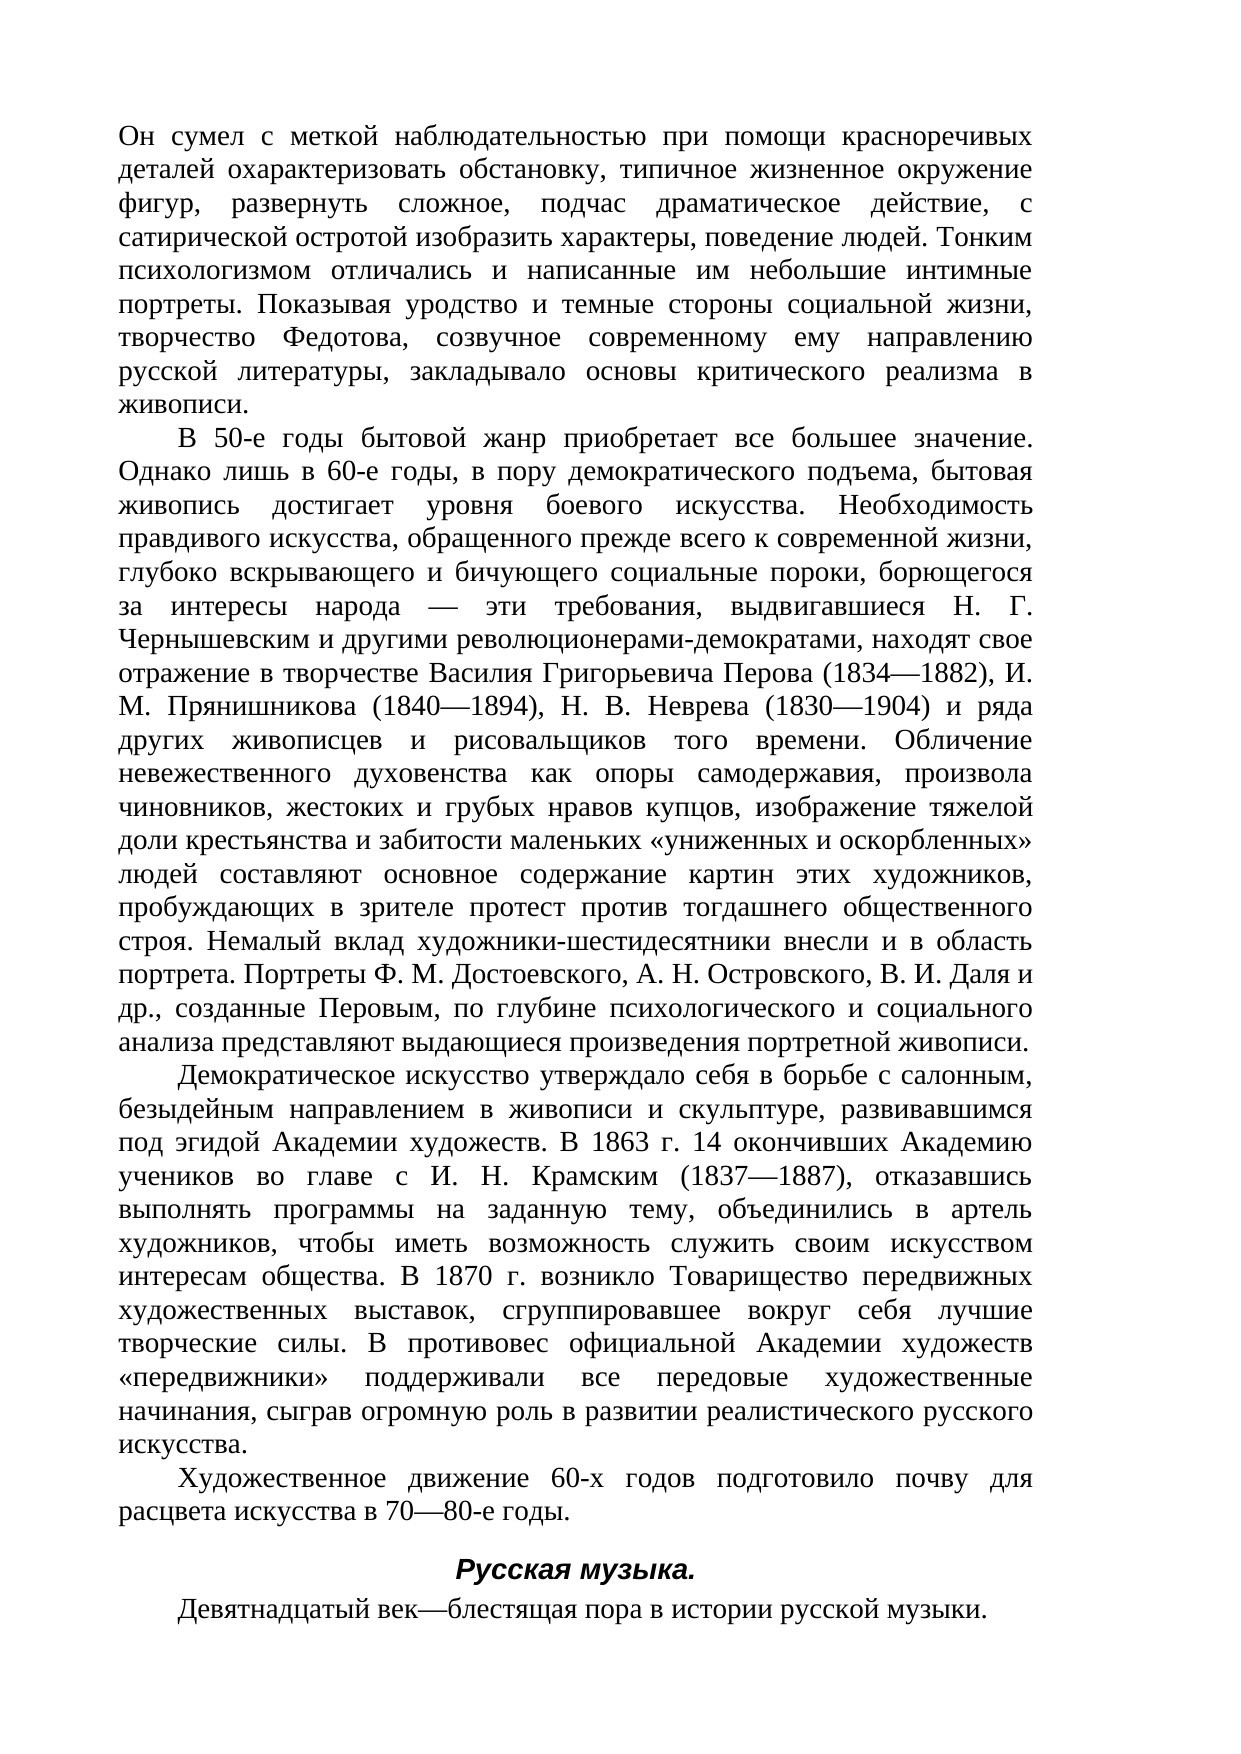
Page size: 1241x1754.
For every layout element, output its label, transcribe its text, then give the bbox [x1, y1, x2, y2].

text В 50-е годы бытовой жанр приобретает все большее значение. Однако лишь в 60-е годы, в пору демократического подъема, бытовая живопись достигает уровня боевого искусства. Необходимость правдивого искусства, обращенного прежде всего к современной жизни, глубоко вскрывающего и бичующего социальные пороки, борющегося за интересы народа — эти требования, выдвигавшиеся Н. Г. Чернышевским и другими революционерами-демократами, находят свое отражение в творчестве Василия Григорьевича Перова (1834—1882), И. М. Прянишникова (1840—1894), Н. В. Неврева (1830—1904) и ряда других живописцев и рисовальщиков того времени. Обличение невежественного духовенства как опоры самодержавия, произвола чиновников, жестоких и грубых нравов купцов, изображение тяжелой доли крестьянства и забитости маленьких «униженных и оскорбленных» людей составляют основное содержание картин этих художников, пробуждающих в зрителе протест против тогдашнего общественного строя. Немалый вклад художники-шестидесятники внесли и в область портрета. Портреты Ф. М. Достоевского, А. Н. Островского, В. И. Даля и др., созданные Перовым, по глубине психологического и социального анализа представляют выдающиеся произведения портретной живописи. [118, 420, 1033, 1057]
text Девятнадцатый век—блестящая пора в истории русской музыки. [118, 1592, 1033, 1625]
text Художественное движение 60-х годов подготовило почву для расцвета искусства в 70—80-е годы. [118, 1460, 1033, 1527]
subtitle Русская музыка. [118, 1552, 1033, 1585]
text Демократическое искусство утверждало себя в борьбе с салонным, безыдейным направлением в живописи и скульптуре, развивавшимся под эгидой Академии художеств. В 1863 г. 14 окончивших Академию учеников во главе с И. Н. Крамским (1837—1887), отказавшись выполнять программы на заданную тему, объединились в артель художников, чтобы иметь возможность служить своим искусством интересам общества. В 1870 г. возникло Товарищество передвижных художественных выставок, сгруппировавшее вокруг себя лучшие творческие силы. В противовес официальной Академии художеств «передвижники» поддерживали все передовые художественные начинания, сыграв огромную роль в развитии реалистического русского искусства. [118, 1057, 1033, 1460]
